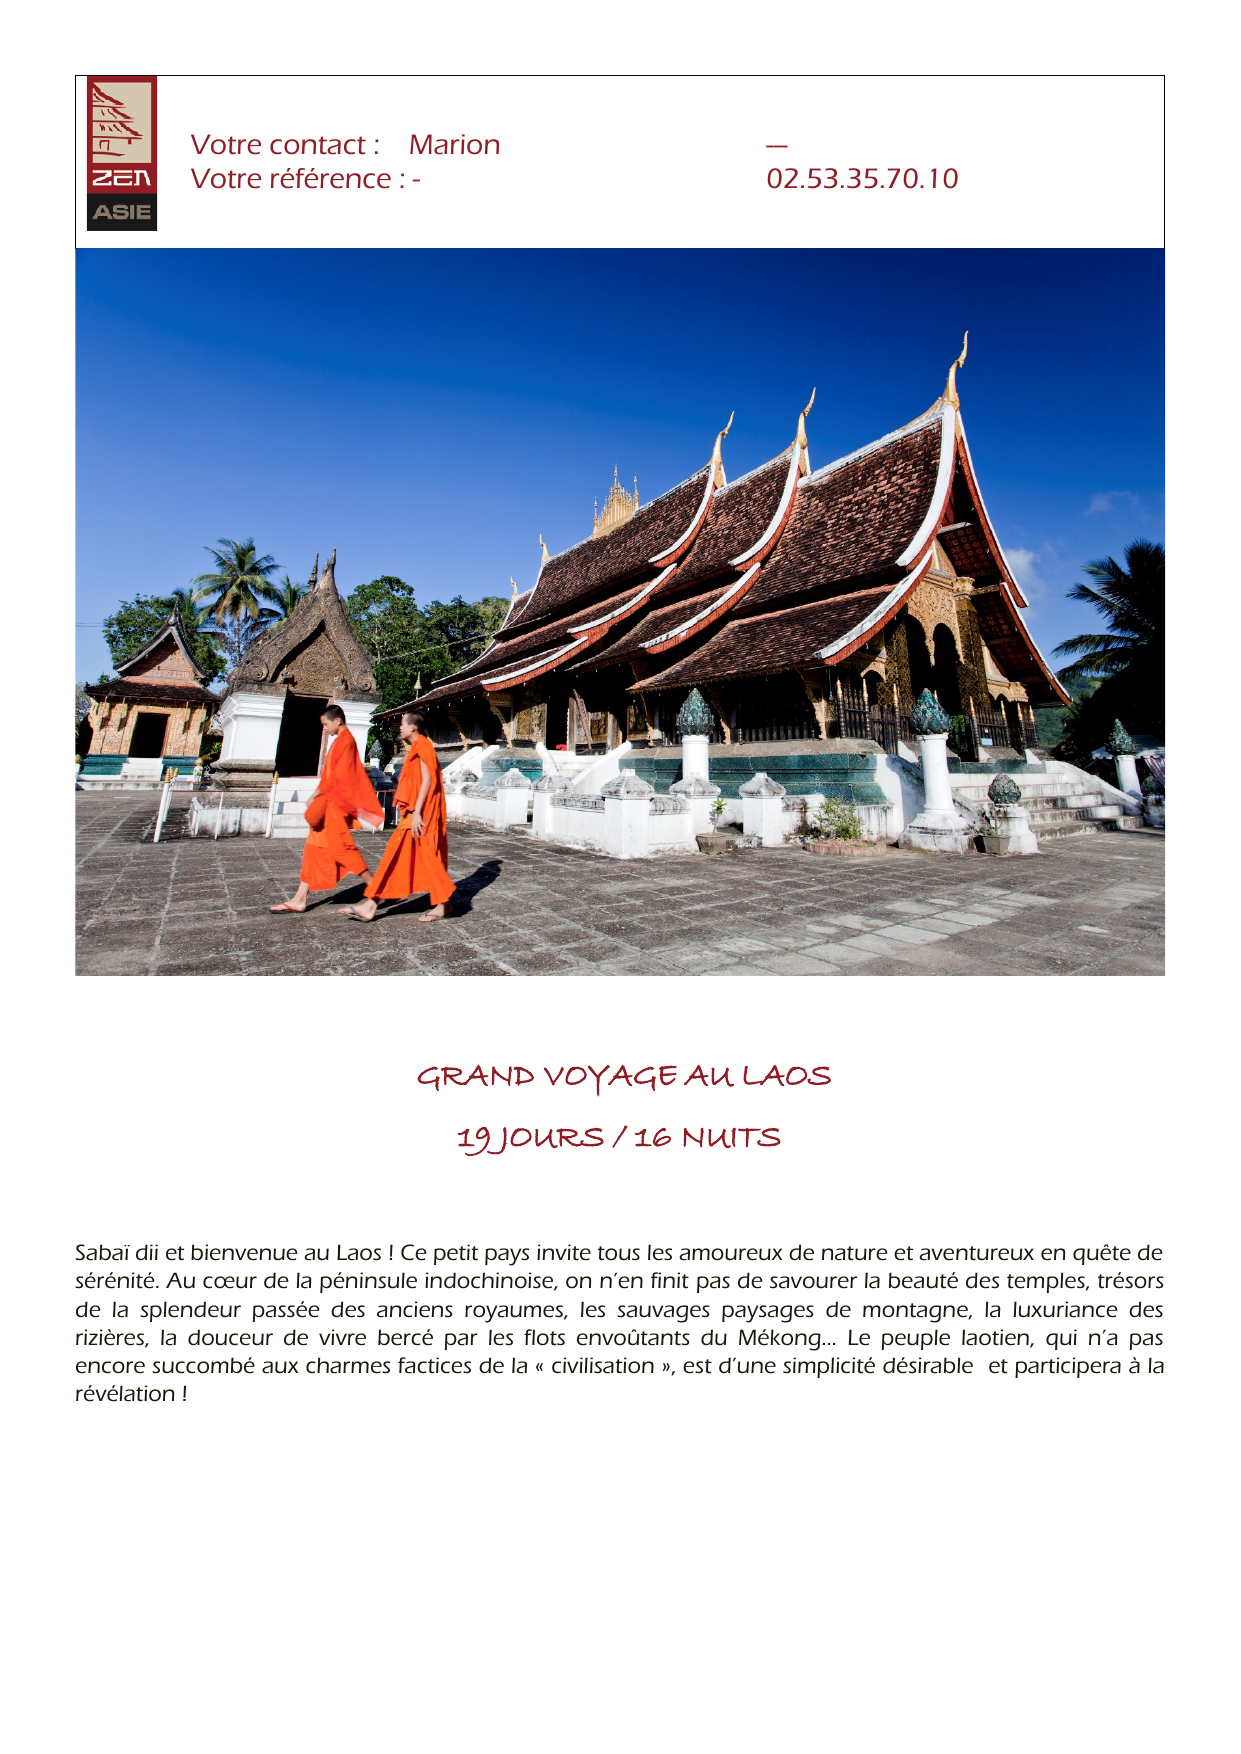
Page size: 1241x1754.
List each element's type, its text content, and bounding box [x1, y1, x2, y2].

text GRAND VOYAGE AU LAOS [75, 1056, 1165, 1097]
picture [75, 248, 1166, 976]
table_header --- 02.53.35.70.10 [755, 76, 1164, 248]
table_header Votre contact : Marion Votre référence : - [179, 76, 755, 248]
text 19 jours / 16 nuits [75, 1117, 1165, 1159]
text Sabaï dii et bienvenue au Laos ! Ce petit pays invite tous les amoureux de nature et aventureux en quête de sérénité. Au cœur de la péninsule indochinoise, on n’en finit pas de savourer la beauté des temples, trésors de la splendeur passée des anciens royaumes, les sauvages paysages de montagne, la luxuriance des rizières, la douceur de vivre bercé par les flots envoûtants du Mékong… Le peuple laotien, qui n’a pas encore succombé aux charmes factices de la « civilisation », est d’une simplicité désirable et participera à la révélation ! [75, 1240, 1165, 1407]
table_header [76, 76, 179, 248]
